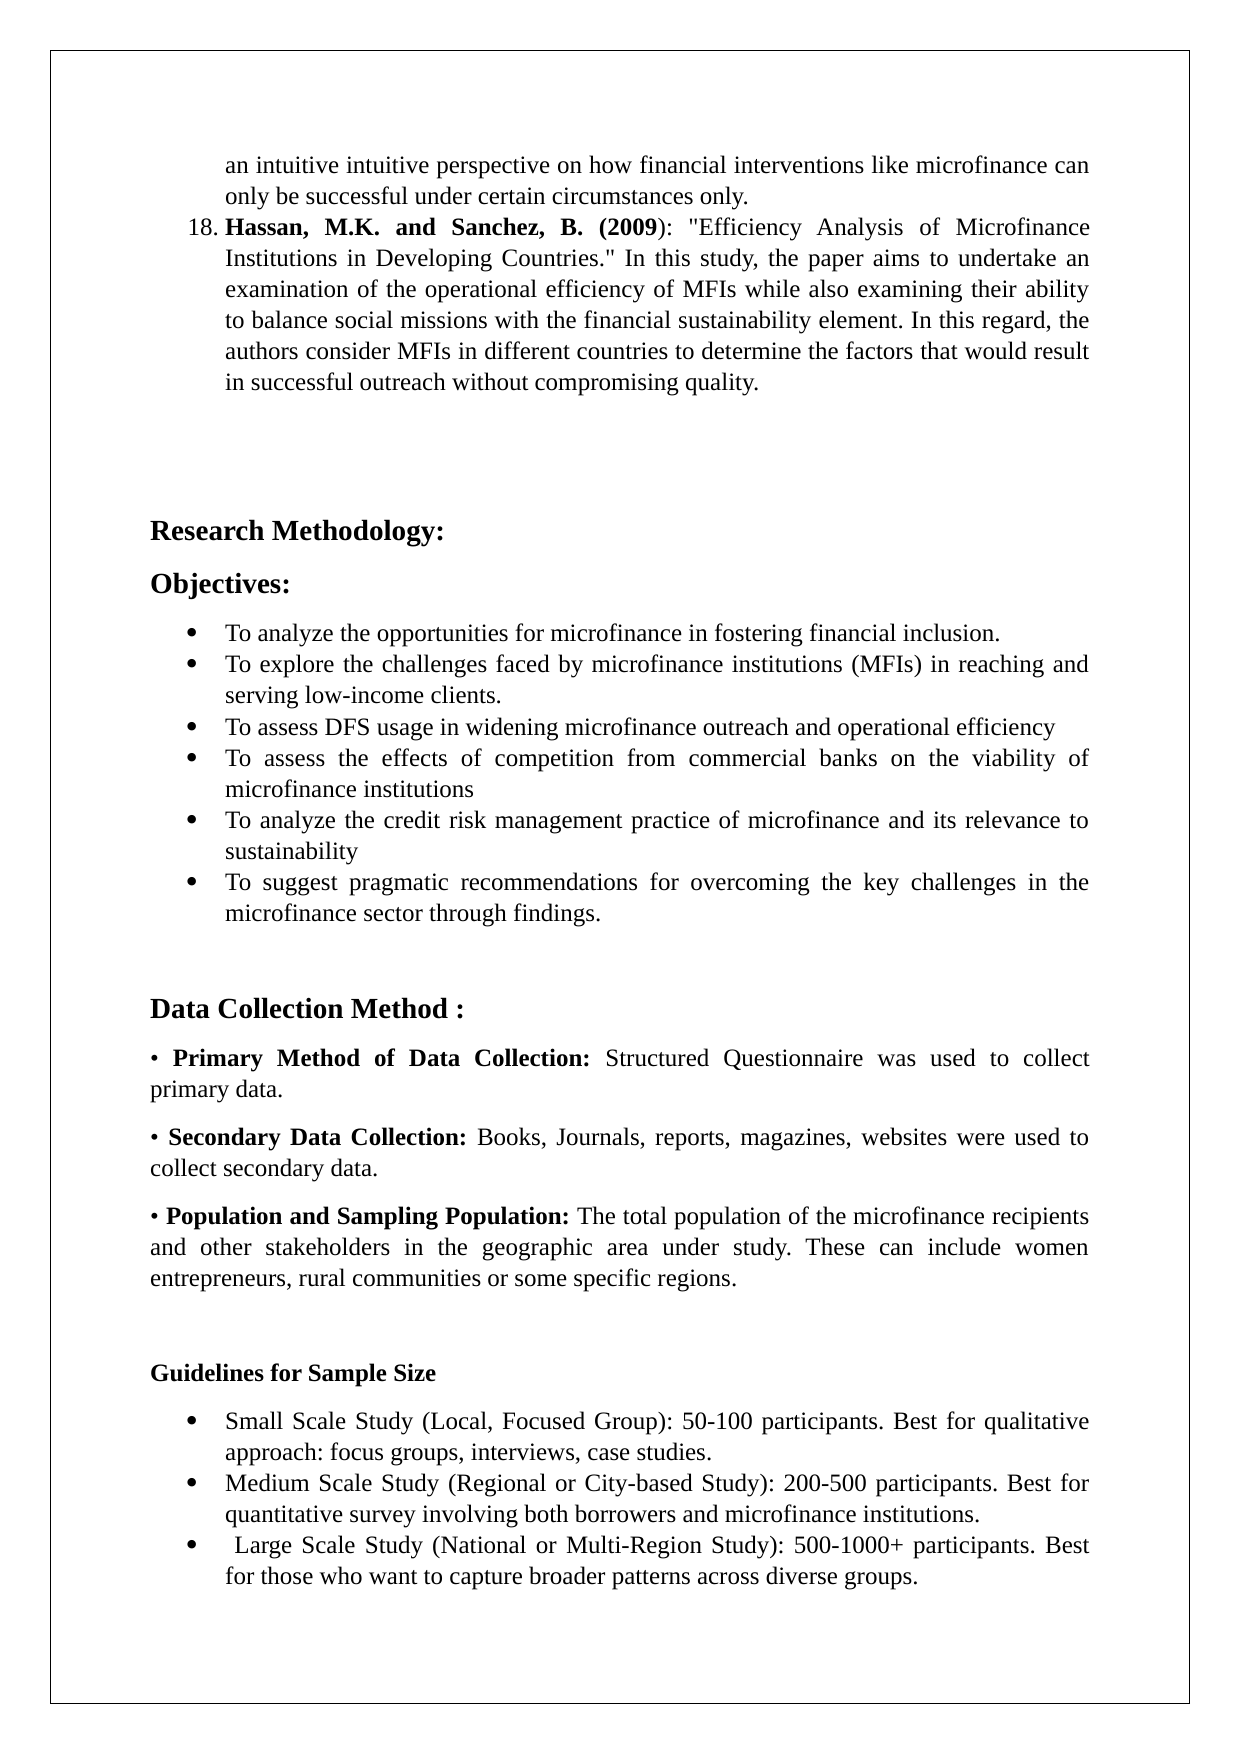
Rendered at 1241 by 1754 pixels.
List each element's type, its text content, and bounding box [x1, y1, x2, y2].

list To assess the effects of competition from commercial banks on the viability of microfinance institutions [187, 743, 1090, 802]
list To analyze the opportunities for microfinance in fostering financial inclusion. [187, 618, 1090, 647]
list Hassan, M.K. and Sanchez, B. (2009): "Efficiency Analysis of Microfinance Institutions in Developing Countries." In this study, the paper aims to undertake an examination of the operational efficiency of MFIs while also examining their ability to balance social missions with the financial sustainability element. In this regard, the authors consider MFIs in different countries to determine the factors that would result in successful outreach without compromising quality. [187, 212, 1090, 396]
list Small Scale Study (Local, Focused Group): 50-100 participants. Best for qualitative approach: focus groups, interviews, case studies. [187, 1406, 1090, 1466]
list To explore the challenges faced by microfinance institutions (MFIs) in reaching and serving low-income clients. [187, 649, 1090, 709]
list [187, 150, 1090, 210]
text Research Methodology: [150, 513, 1090, 546]
list Large Scale Study (National or Multi-Region Study): 500-1000+ participants. Best for those who want to capture broader patterns across diverse groups. [187, 1530, 1090, 1590]
text • Primary Method of Data Collection: Structured Questionnaire was used to collect primary data. [150, 1043, 1090, 1103]
text • Secondary Data Collection: Books, Journals, reports, magazines, websites were used to collect secondary data. [150, 1122, 1090, 1182]
text Data Collection Method : [150, 991, 1090, 1024]
list Medium Scale Study (Regional or City-based Study): 200-500 participants. Best for quantitative survey involving both borrowers and microfinance institutions. [187, 1468, 1090, 1528]
list To analyze the credit risk management practice of microfinance and its relevance to sustainability [187, 805, 1090, 864]
list To assess DFS usage in widening microfinance outreach and operational efficiency [187, 712, 1090, 740]
text • Population and Sampling Population: The total population of the microfinance recipients and other stakeholders in the geographic area under study. These can include women entrepreneurs, rural communities or some specific regions. [150, 1201, 1090, 1292]
text Objectives: [150, 566, 1090, 599]
text Guidelines for Sample Size [150, 1358, 1090, 1387]
list To suggest pragmatic recommendations for overcoming the key challenges in the microfinance sector through findings. [187, 867, 1090, 927]
